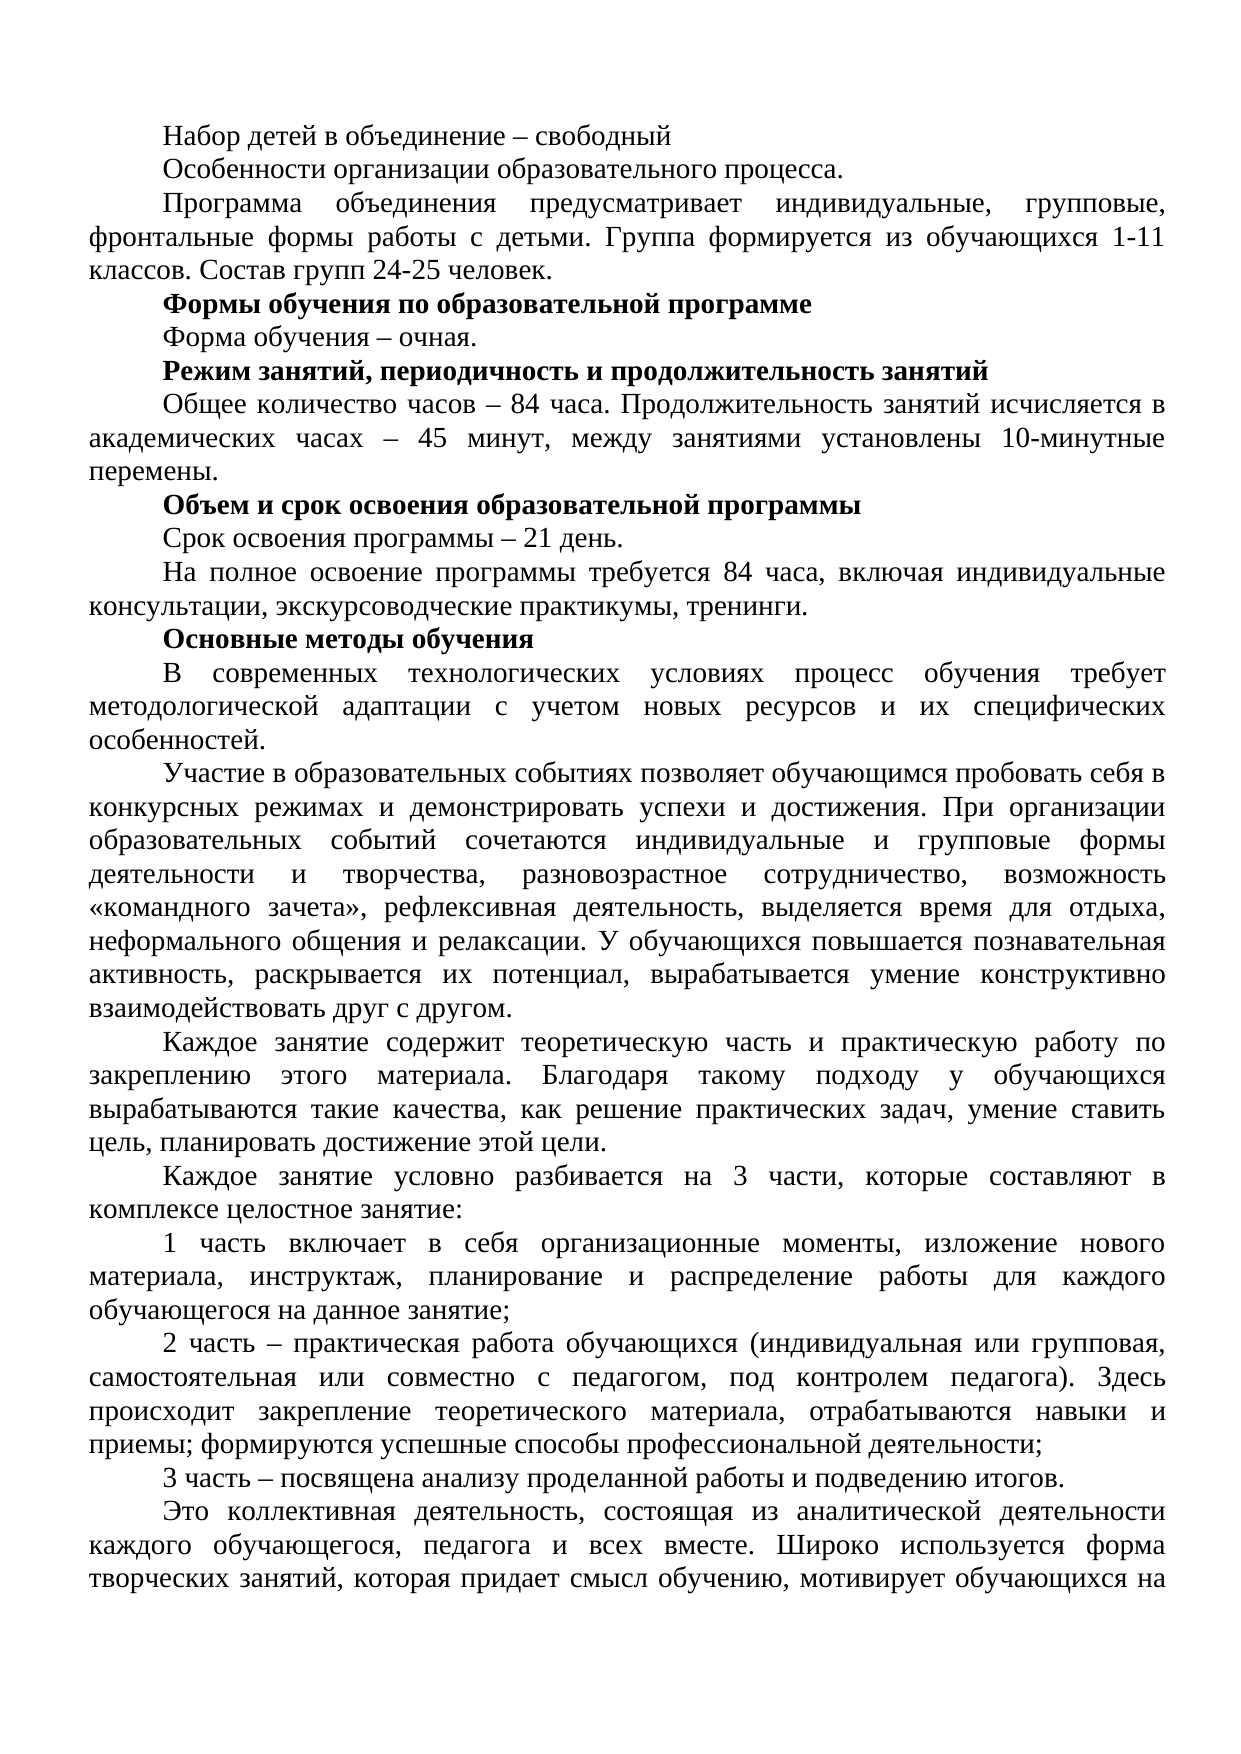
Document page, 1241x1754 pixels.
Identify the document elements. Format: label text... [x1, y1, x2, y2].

text 1 часть включает в себя организационные моменты, изложение нового материала, инструктаж, планирование и распределение работы для каждого обучающегося на данное занятие; [89, 1225, 1167, 1326]
text Каждое занятие условно разбивается на 3 части, которые составляют в комплексе целостное занятие: [89, 1158, 1167, 1225]
text В современных технологических условиях процесс обучения требует методологической адаптации с учетом новых ресурсов и их специфических особенностей. [89, 655, 1167, 755]
text Форма обучения – очная. [89, 319, 1167, 353]
text Набор детей в объединение – свободный [89, 118, 1167, 152]
text Каждое занятие содержит теоретическую часть и практическую работу по закреплению этого материала. Благодаря такому подходу у обучающихся вырабатываются такие качества, как решение практических задач, умение ставить цель, планировать достижение этой цели. [89, 1024, 1167, 1158]
text Формы обучения по образовательной программе [89, 286, 1167, 319]
text Объем и срок освоения образовательной программы [89, 487, 1167, 521]
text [89, 1493, 1167, 1594]
text Режим занятий, периодичность и продолжительность занятий [89, 353, 1167, 386]
text 3 часть – посвящена анализу проделанной работы и подведению итогов. [89, 1460, 1167, 1493]
text 2 часть – практическая работа обучающихся (индивидуальная или групповая, самостоятельная или совместно с педагогом, под контролем педагога). Здесь происходит закрепление теоретического материала, отрабатываются навыки и приемы; формируются успешные способы профессиональной деятельности; [89, 1326, 1167, 1460]
subtitle Особенности организации образовательного процесса. [89, 152, 1167, 185]
text Программа объединения предусматривает индивидуальные, групповые, фронтальные формы работы с детьми. Группа формируется из обучающихся 1-11 классов. Состав групп 24-25 человек. [89, 185, 1167, 286]
text На полное освоение программы требуется 84 часа, включая индивидуальные консультации, экскурсоводческие практикумы, тренинги. [89, 554, 1167, 621]
text Основные методы обучения [89, 621, 1167, 655]
text Общее количество часов – 84 часа. Продолжительность занятий исчисляется в академических часах – 45 минут, между занятиями установлены 10-минутные перемены. [89, 386, 1167, 487]
text Участие в образовательных событиях позволяет обучающимся пробовать себя в конкурсных режимах и демонстрировать успехи и достижения. При организации образовательных событий сочетаются индивидуальные и групповые формы деятельности и творчества, разновозрастное сотрудничество, возможность «командного зачета», рефлексивная деятельность, выделяется время для отдыха, неформального общения и релаксации. У обучающихся повышается познавательная активность, раскрывается их потенциал, вырабатывается умение конструктивно взаимодействовать друг с другом. [89, 755, 1167, 1024]
text Срок освоения программы – 21 день. [89, 521, 1167, 554]
